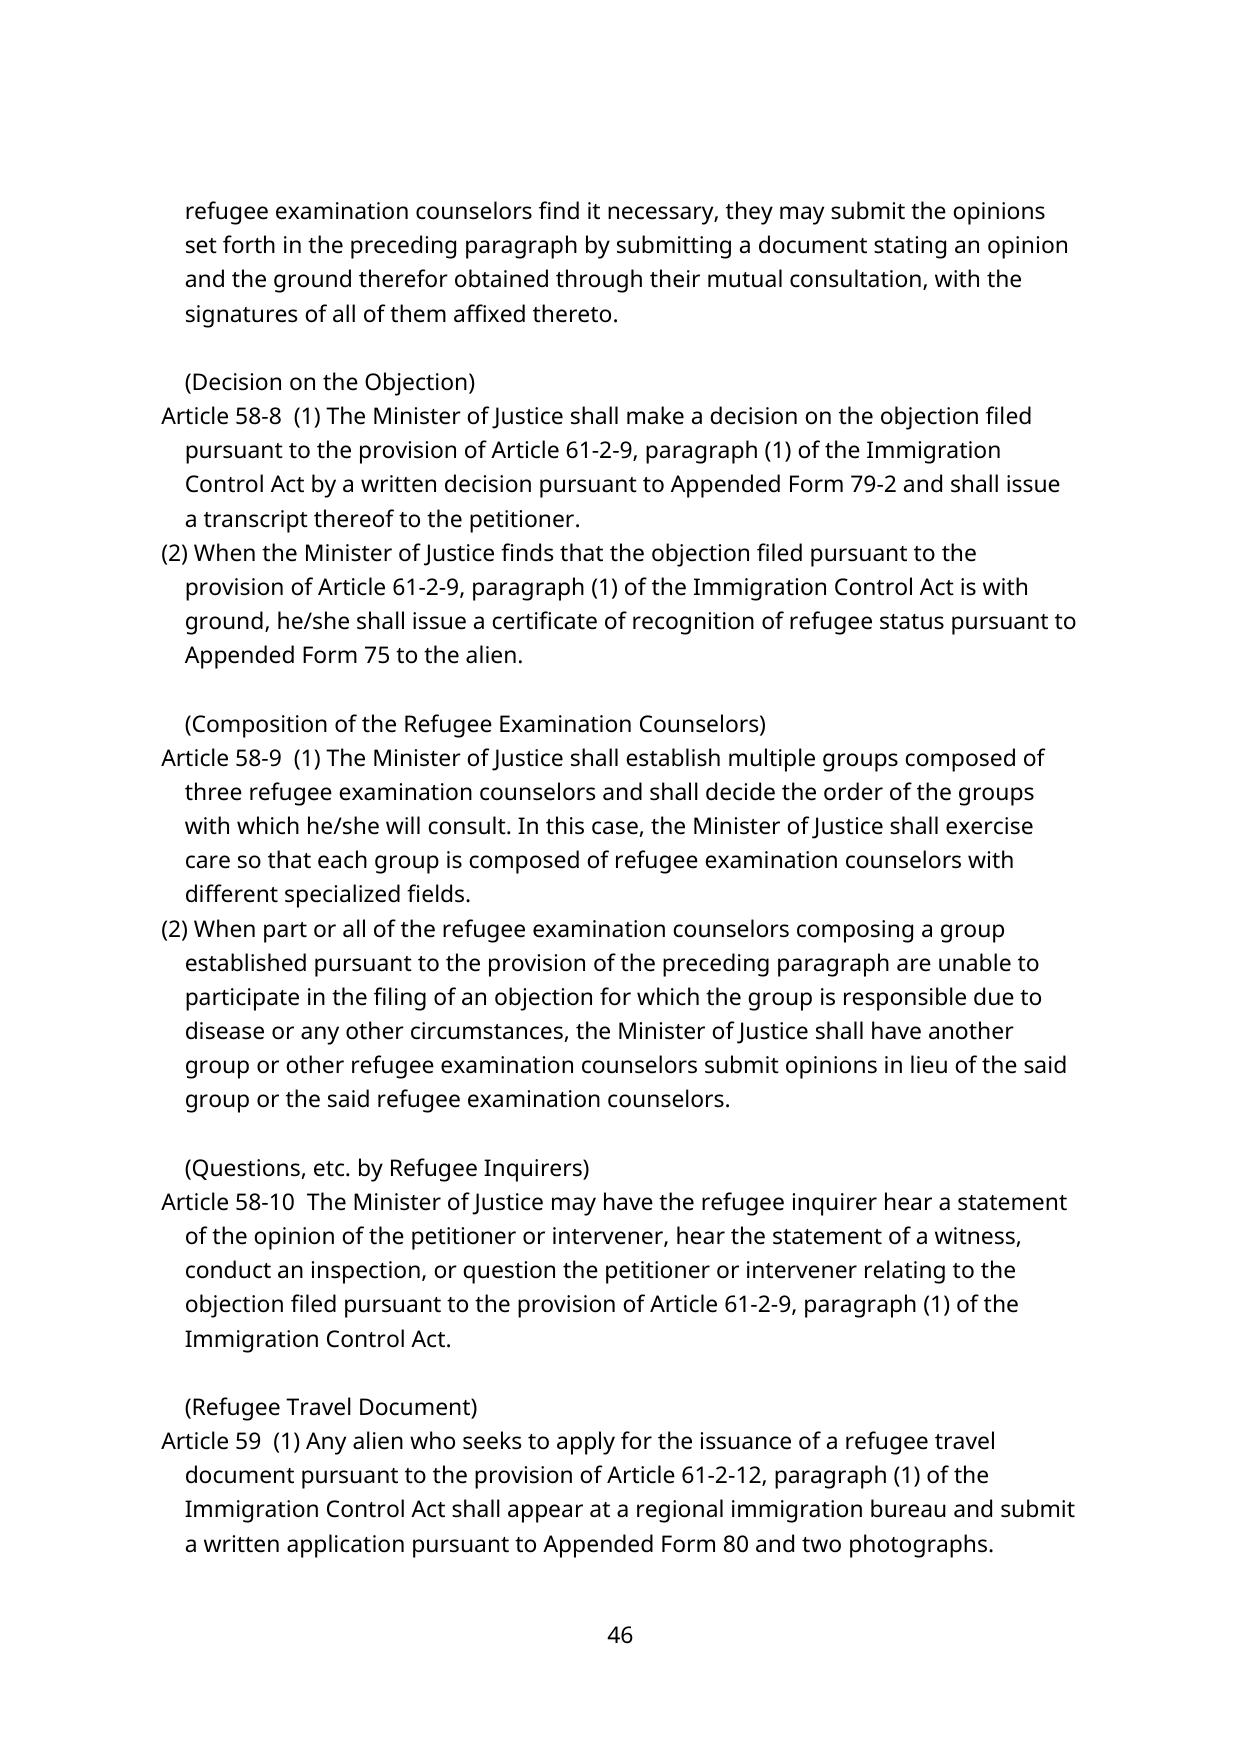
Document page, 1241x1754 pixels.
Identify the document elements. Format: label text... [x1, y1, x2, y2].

text (Composition of the Refugee Examination Counselors) [184, 706, 1079, 740]
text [161, 194, 1079, 330]
text (Refugee Travel Document) [184, 1389, 1079, 1424]
text Article 58-8 (1) The Minister of Justice shall make a decision on the objection filed pursuant to the provision of Article 61-2-9, paragraph (1) of the Immigration Control Act by a written decision pursuant to Appended Form 79-2 and shall issue a transcript thereof to the petitioner. [161, 399, 1079, 535]
text Article 59 (1) Any alien who seeks to apply for the issuance of a refugee travel document pursuant to the provision of Article 61-2-12, paragraph (1) of the Immigration Control Act shall appear at a regional immigration bureau and submit a written application pursuant to Appended Form 80 and two photographs. [161, 1424, 1079, 1560]
text (2) When the Minister of Justice finds that the objection filed pursuant to the provision of Article 61-2-9, paragraph (1) of the Immigration Control Act is with ground, he/she shall issue a certificate of recognition of refugee status pursuant to Appended Form 75 to the alien. [161, 535, 1079, 672]
text (Questions, etc. by Refugee Inquirers) [184, 1150, 1079, 1184]
text Article 58-10 The Minister of Justice may have the refugee inquirer hear a statement of the opinion of the petitioner or intervener, hear the statement of a witness, conduct an inspection, or question the petitioner or intervener relating to the objection filed pursuant to the provision of Article 61-2-9, paragraph (1) of the Immigration Control Act. [161, 1184, 1079, 1355]
text (Decision on the Objection) [184, 364, 1079, 399]
text Article 58-9 (1) The Minister of Justice shall establish multiple groups composed of three refugee examination counselors and shall decide the order of the groups with which he/she will consult. In this case, the Minister of Justice shall exercise care so that each group is composed of refugee examination counselors with different specialized fields. [161, 740, 1079, 911]
text (2) When part or all of the refugee examination counselors composing a group established pursuant to the provision of the preceding paragraph are unable to participate in the filing of an objection for which the group is responsible due to disease or any other circumstances, the Minister of Justice shall have another group or other refugee examination counselors submit opinions in lieu of the said group or the said refugee examination counselors. [161, 911, 1079, 1116]
